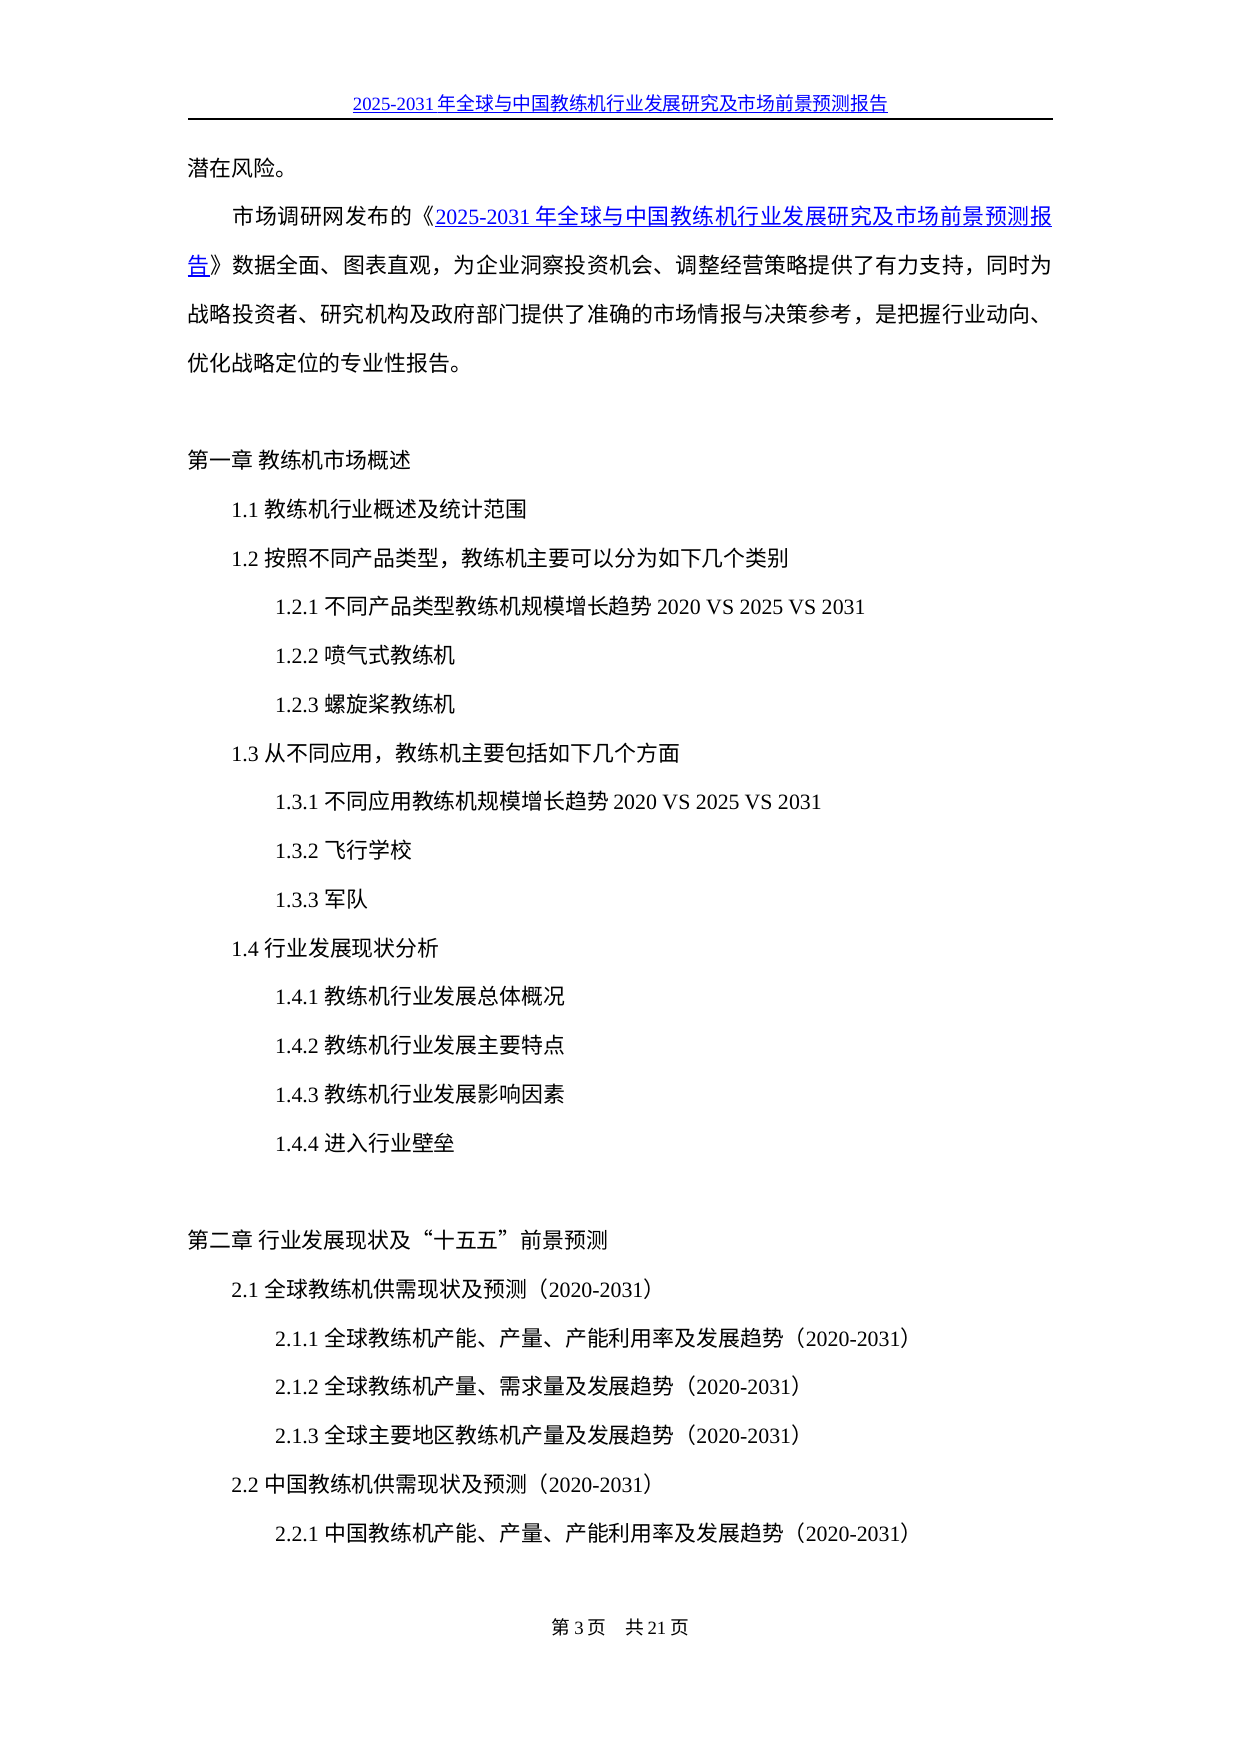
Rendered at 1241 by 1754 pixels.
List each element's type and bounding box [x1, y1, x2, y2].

text [187, 150, 1053, 1548]
